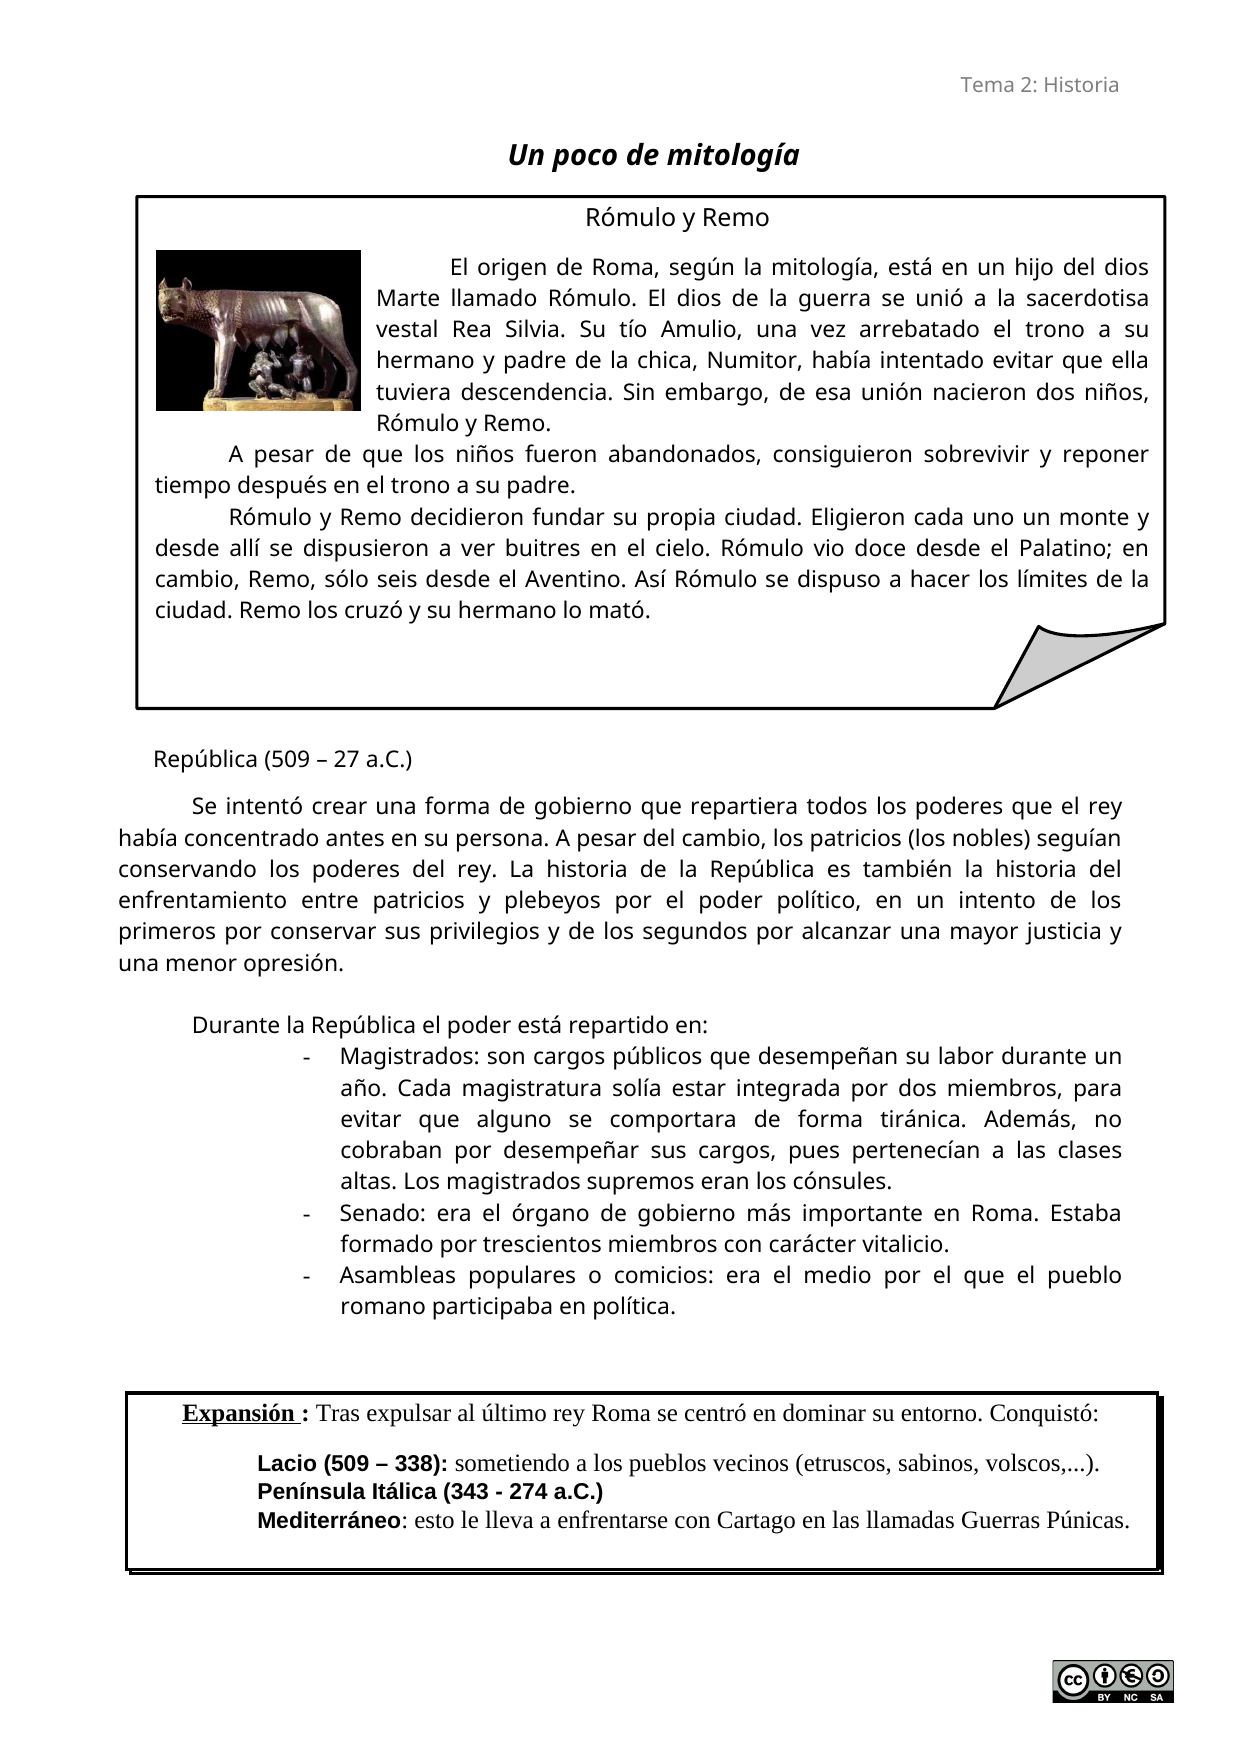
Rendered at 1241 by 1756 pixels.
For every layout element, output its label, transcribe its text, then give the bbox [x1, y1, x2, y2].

text Se intentó crear una forma de gobierno que repartiera todos los poderes que el rey había concentrado antes en su persona. A pesar del cambio, los patricios (los nobles) seguían conservando los poderes del rey. La historia de la República es también la historia del enfrentamiento entre patricios y plebeyos por el poder político, en un intento de los primeros por conservar sus privilegios y de los segundos por alcanzar una mayor justicia y una menor opresión. [118, 790, 1123, 978]
subtitle Un poco de mitología [113, 135, 1158, 174]
picture [156, 250, 361, 411]
text A pesar de que los niños fueron abandonados, consiguieron sobrevivir y reponer tiempo después en el trono a su padre. [154, 438, 1150, 500]
list Magistrados: son cargos públicos que desempeñan su labor durante un año. Cada magistratura solía estar integrada por dos miembros, para evitar que alguno se comportara de forma tiránica. Además, no cobraban por desempeñar sus cargos, pues pertenecían a las clases altas. Los magistrados supremos eran los cónsules. [303, 1040, 1123, 1196]
list Asambleas populares o comicios: era el medio por el que el pueblo romano participaba en política. [303, 1259, 1123, 1321]
text Durante la República el poder está repartido en: [192, 1009, 1203, 1040]
text El origen de Roma, según la mitología, está en un hijo del dios Marte llamado Rómulo. El dios de la guerra se unió a la sacerdotisa vestal Rea Silvia. Su tío Amulio, una vez arrebatado el trono a su hermano y padre de la chica, Numitor, había intentado evitar que ella tuviera descendencia. Sin embargo, de esa unión nacieron dos niños, Rómulo y Remo. [376, 250, 1151, 438]
text República (509 – 27 a.C.) [118, 743, 1203, 774]
list Senado: era el órgano de gobierno más importante en Roma. Estaba formado por trescientos miembros con carácter vitalicio. [303, 1196, 1123, 1259]
picture [1052, 1660, 1174, 1703]
text Rómulo y Remo decidieron fundar su propia ciudad. Eligieron cada uno un monte y desde allí se dispusieron a ver buitres en el cielo. Rómulo vio doce desde el Palatino; en cambio, Remo, sólo seis desde el Aventino. Así Rómulo se dispuso a hacer los límites de la ciudad. Remo los cruzó y su hermano lo mató. [154, 500, 1151, 625]
text Rómulo y Remo [585, 199, 1203, 233]
